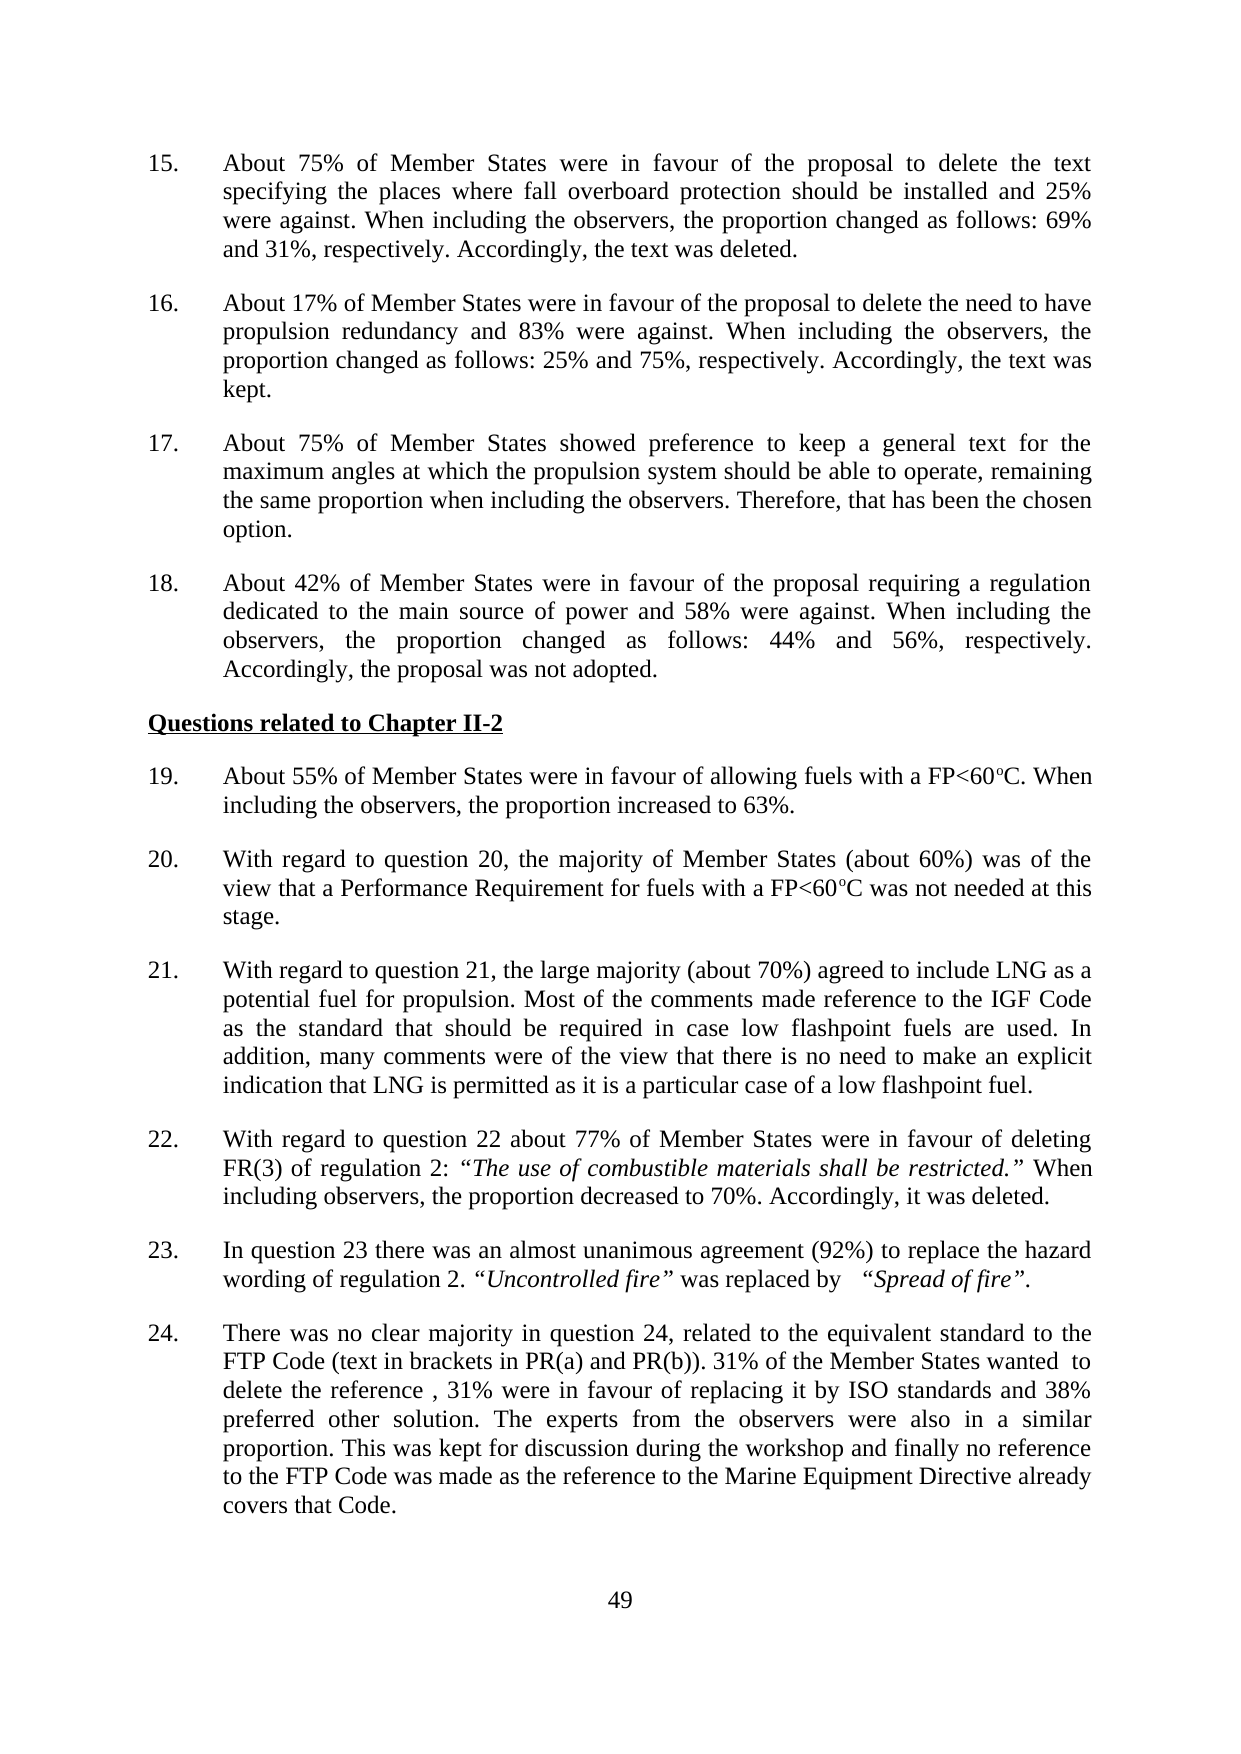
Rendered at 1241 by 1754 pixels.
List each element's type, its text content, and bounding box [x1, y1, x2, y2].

text 17. About 75% of Member States showed preference to keep a general text for the maximum angles at which the propulsion system should be able to operate, remaining the same proportion when including the observers. Therefore, that has been the chosen option. [148, 428, 1093, 543]
text 18. About 42% of Member States were in favour of the proposal requiring a regulation dedicated to the main source of power and 58% were against. When including the observers, the proportion changed as follows: 44% and 56%, respectively. Accordingly, the proposal was not adopted. [148, 568, 1093, 683]
text 22. With regard to question 22 about 77% of Member States were in favour of deleting FR(3) of regulation 2: “The use of combustible materials shall be restricted.” When including observers, the proportion decreased to 70%. Accordingly, it was deleted. [148, 1124, 1093, 1210]
text 19. About 55% of Member States were in favour of allowing fuels with a FP<60oC. When including the observers, the proportion increased to 63%. [148, 761, 1093, 819]
text 20. With regard to question 20, the majority of Member States (about 60%) was of the view that a Performance Requirement for fuels with a FP<60oC was not needed at this stage. [148, 844, 1093, 930]
text 21. With regard to question 21, the large majority (about 70%) agreed to include LNG as a potential fuel for propulsion. Most of the comments made reference to the IGF Code as the standard that should be required in case low flashpoint fuels are used. In addition, many comments were of the view that there is no need to make an explicit indication that LNG is permitted as it is a particular case of a low flashpoint fuel. [148, 955, 1093, 1099]
text 24. There was no clear majority in question 24, related to the equivalent standard to the FTP Code (text in brackets in PR(a) and PR(b)). 31% of the Member States wanted to delete the reference , 31% were in favour of replacing it by ISO standards and 38% preferred other solution. The experts from the observers were also in a similar proportion. This was kept for discussion during the workshop and finally no reference to the FTP Code was made as the reference to the Marine Equipment Directive already covers that Code. [148, 1318, 1093, 1519]
text 16. About 17% of Member States were in favour of the proposal to delete the need to have propulsion redundancy and 83% were against. When including the observers, the proportion changed as follows: 25% and 75%, respectively. Accordingly, the text was kept. [148, 288, 1093, 403]
text Questions related to Chapter II-2 [148, 708, 1093, 736]
text 23. In question 23 there was an almost unanimous agreement (92%) to replace the hazard wording of regulation 2. “Uncontrolled fire” was replaced by “Spread of fire”. [148, 1235, 1093, 1293]
text 15. About 75% of Member States were in favour of the proposal to delete the text specifying the places where fall overboard protection should be installed and 25% were against. When including the observers, the proportion changed as follows: 69% and 31%, respectively. Accordingly, the text was deleted. [148, 148, 1093, 263]
